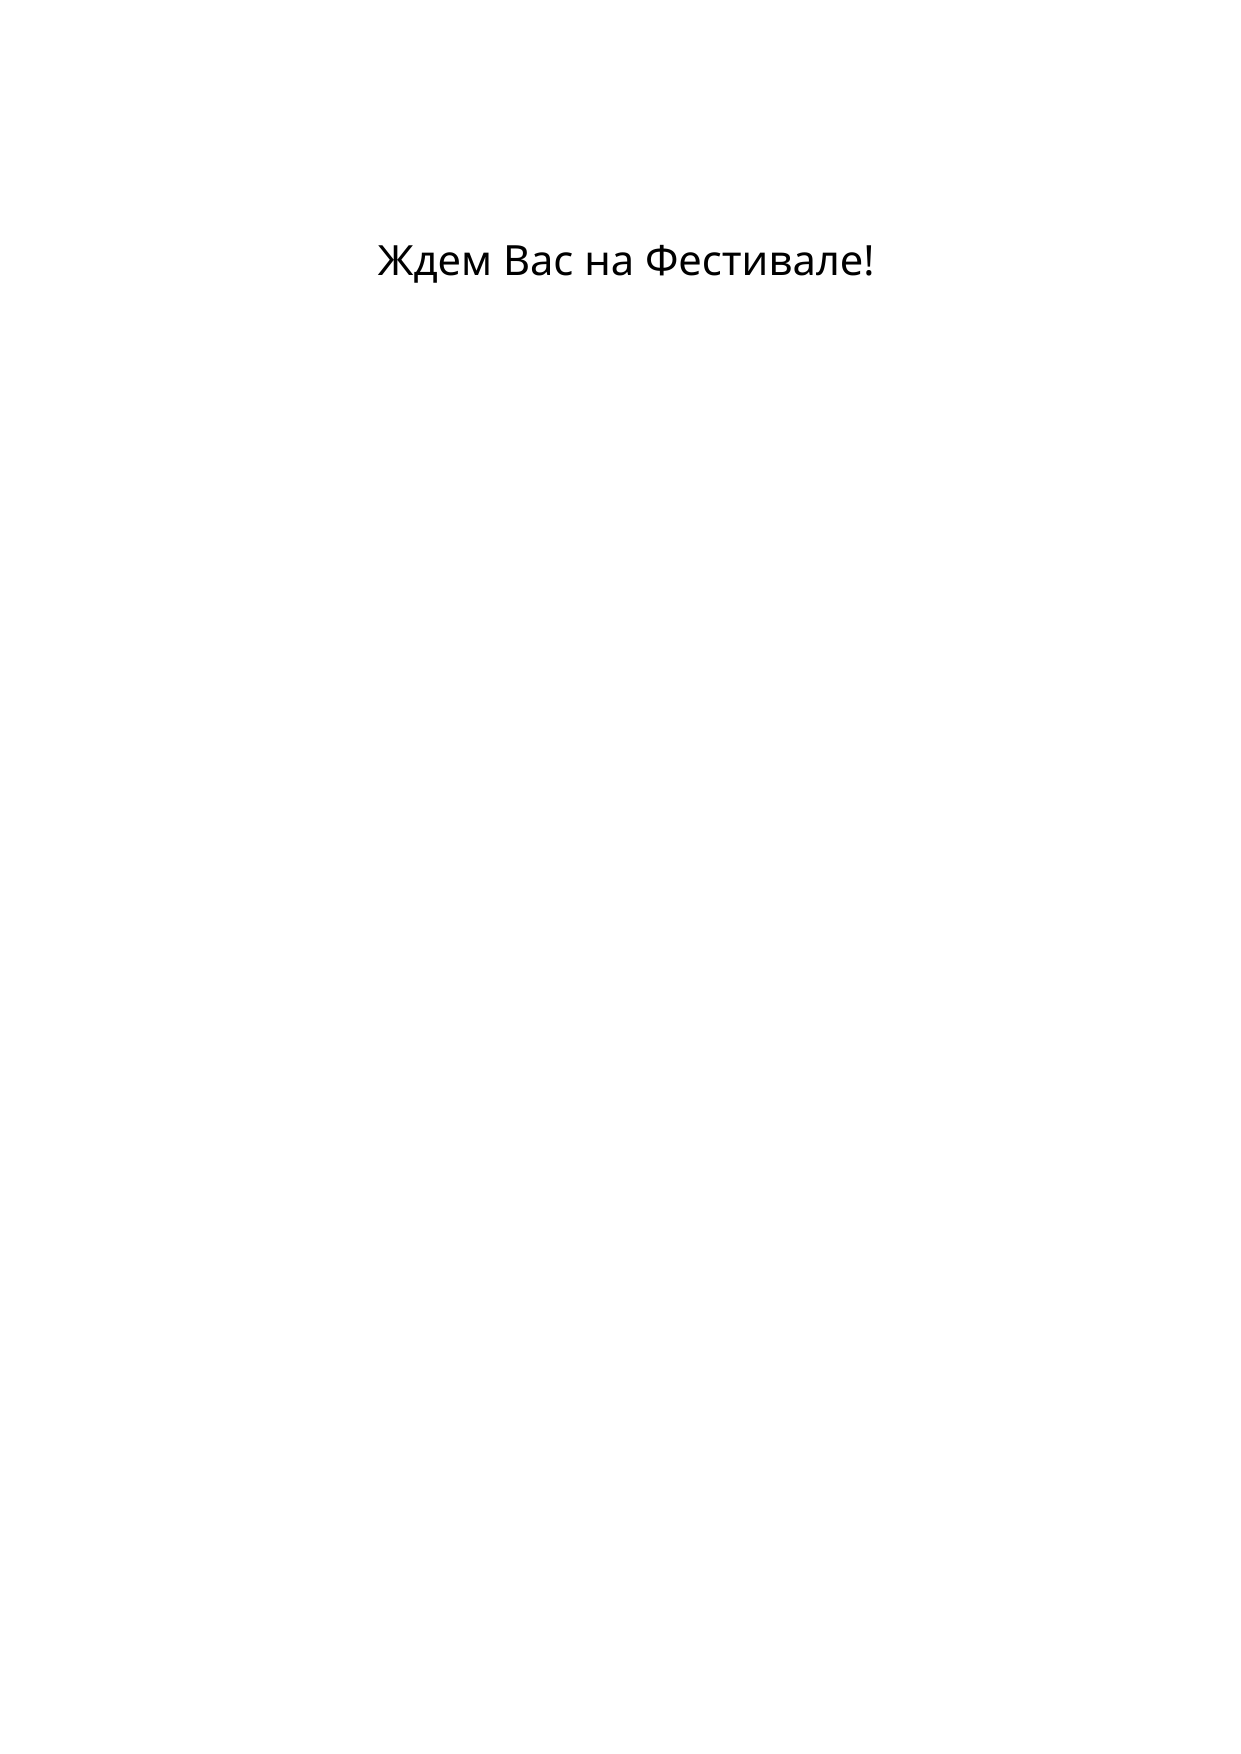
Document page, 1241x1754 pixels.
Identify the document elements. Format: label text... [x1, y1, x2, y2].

text Ждем Вас на Фестивале! [204, 231, 1048, 288]
